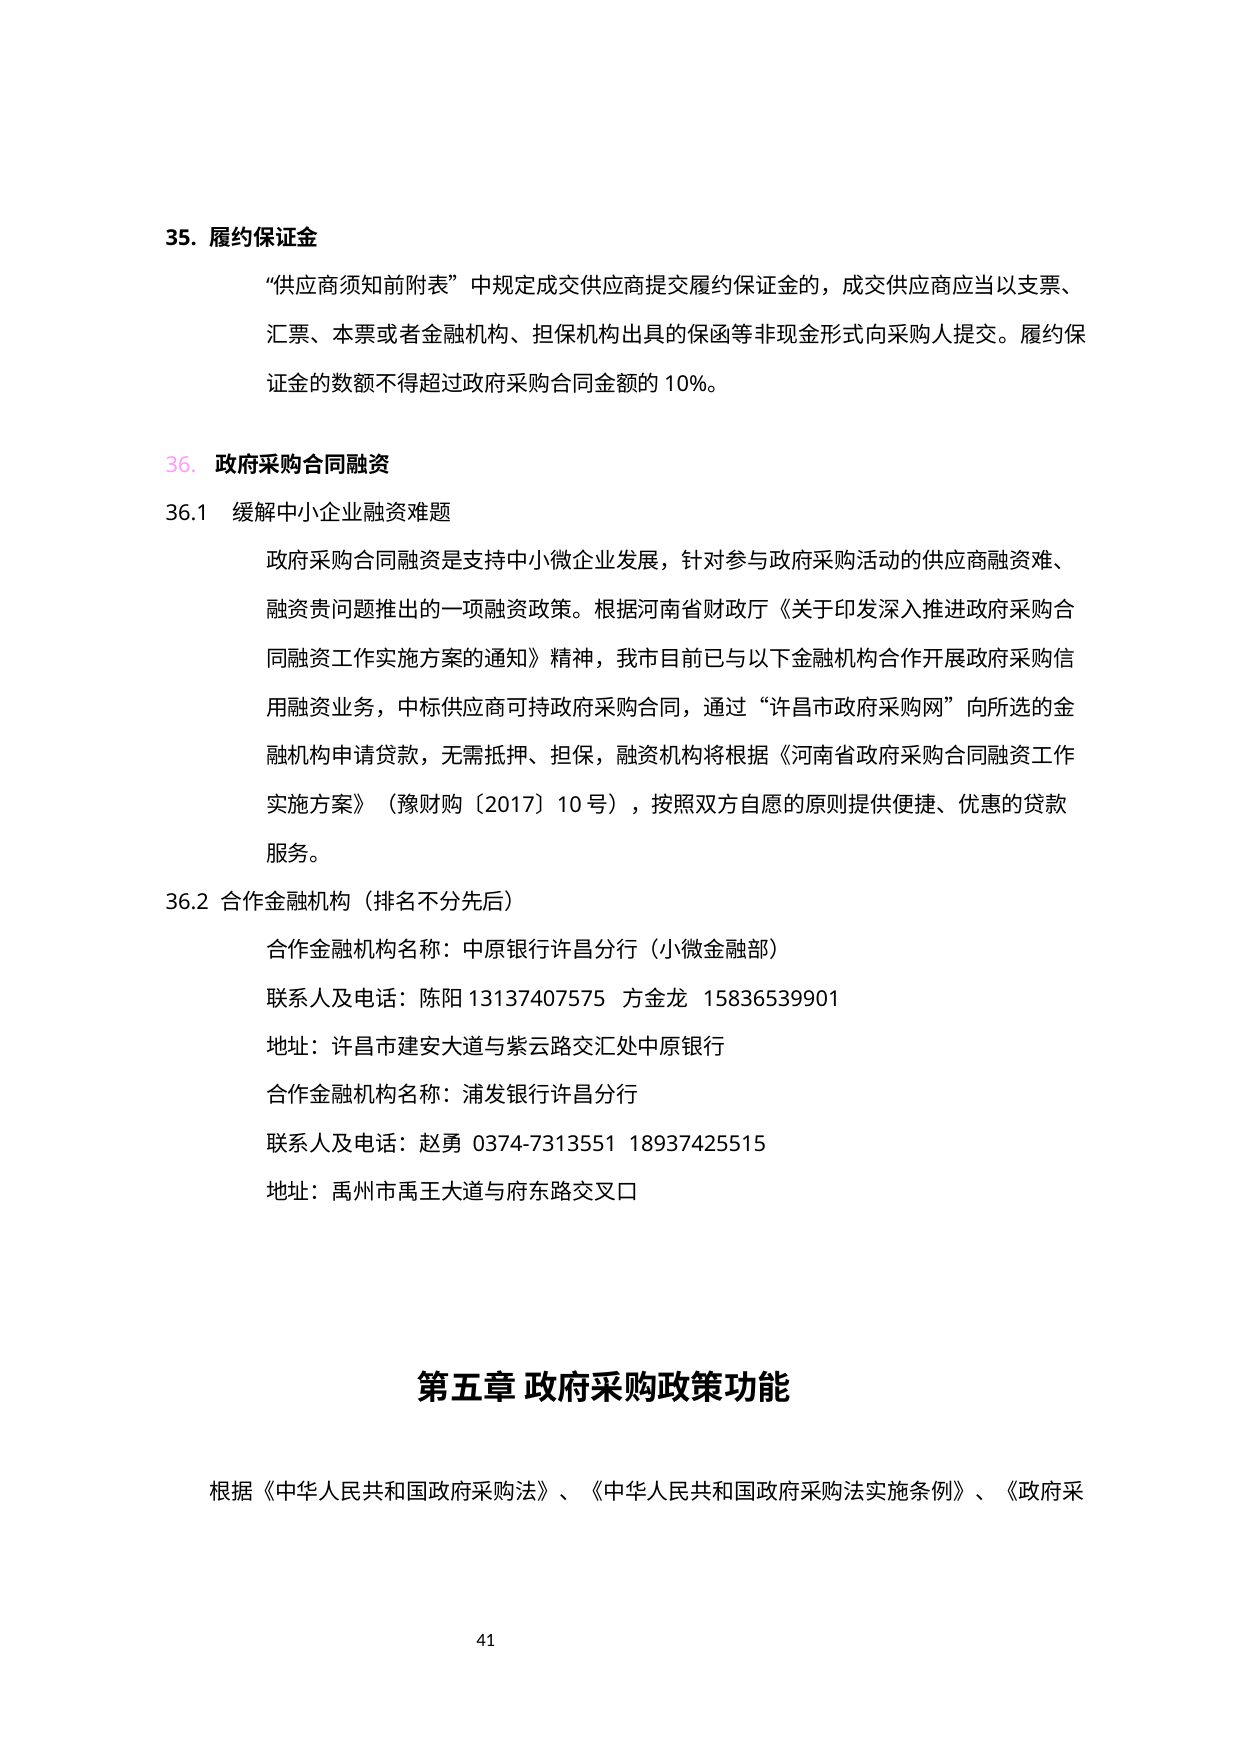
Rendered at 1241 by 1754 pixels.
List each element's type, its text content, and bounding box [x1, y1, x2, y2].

text 合作金融机构名称：中原银行许昌分行（小微金融部） [266, 932, 1087, 964]
text 合作金融机构名称：浦发银行许昌分行 [266, 1077, 1087, 1109]
list 履约保证金 [165, 219, 1087, 252]
list 缓解中小企业融资难题 [165, 494, 1087, 527]
text 联系人及电话：陈阳 13137407575 方金龙 15836539901 [266, 980, 1087, 1013]
text 联系人及电话：赵勇 0374-7313551 18937425515 [266, 1125, 1087, 1158]
list 政府采购合同融资 [165, 446, 1087, 479]
text 地址：许昌市建安大道与紫云路交汇处中原银行 [266, 1029, 1087, 1061]
text “供应商须知前附表”中规定成交供应商提交履约保证金的，成交供应商应当以支票、汇票、本票或者金融机构、担保机构出具的保函等非现金形式向采购人提交。履约保证金的数额不得超过政府采购合同金额的10%。 [266, 268, 1087, 398]
text 地址：禹州市禹王大道与府东路交叉口 [266, 1174, 1087, 1206]
text 第五章 政府采购政策功能 [266, 1352, 1087, 1417]
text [165, 1474, 1087, 1506]
text 36.2 合作金融机构（排名不分先后） [165, 884, 1087, 916]
text 政府采购合同融资是支持中小微企业发展，针对参与政府采购活动的供应商融资难、融资贵问题推出的一项融资政策。根据河南省财政厅《关于印发深入推进政府采购合同融资工作实施方案的通知》精神，我市目前已与以下金融机构合作开展政府采购信用融资业务，中标供应商可持政府采购合同，通过“许昌市政府采购网”向所选的金融机构申请贷款，无需抵押、担保，融资机构将根据《河南省政府采购合同融资工作实施方案》（豫财购〔2017〕10号），按照双方自愿的原则提供便捷、优惠的贷款服务。 [266, 543, 1087, 868]
